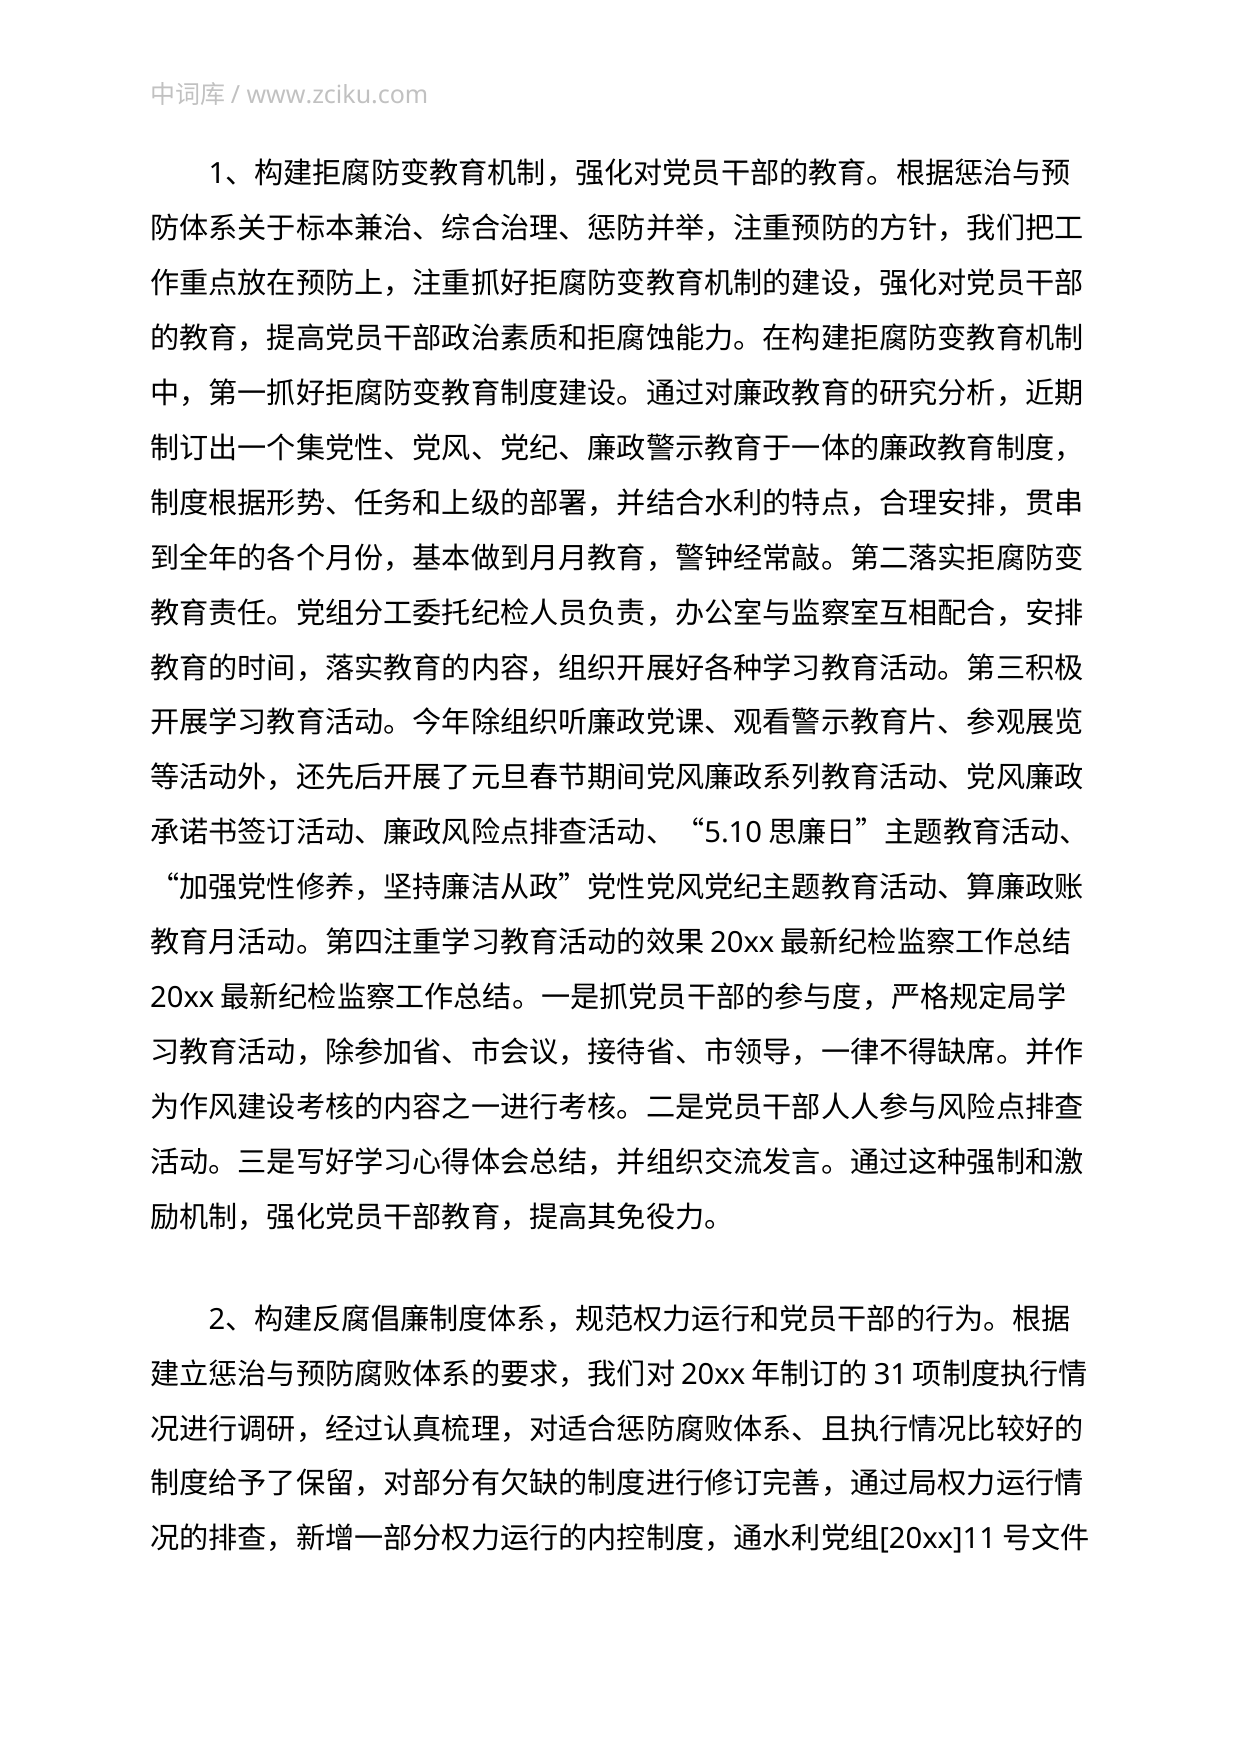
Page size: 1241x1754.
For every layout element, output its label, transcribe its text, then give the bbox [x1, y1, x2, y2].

text 1、构建拒腐防变教育机制，强化对党员干部的教育。根据惩治与预防体系关于标本兼治、综合治理、惩防并举，注重预防的方针，我们把工作重点放在预防上，注重抓好拒腐防变教育机制的建设，强化对党员干部的教育，提高党员干部政治素质和拒腐蚀能力。在构建拒腐防变教育机制中，第一抓好拒腐防变教育制度建设。通过对廉政教育的研究分析，近期制订出一个集党性、党风、党纪、廉政警示教育于一体的廉政教育制度，制度根据形势、任务和上级的部署，并结合水利的特点，合理安排，贯串到全年的各个月份，基本做到月月教育，警钟经常敲。第二落实拒腐防变教育责任。党组分工委托纪检人员负责，办公室与监察室互相配合，安排教育的时间，落实教育的内容，组织开展好各种学习教育活动。第三积极开展学习教育活动。今年除组织听廉政党课、观看警示教育片、参观展览等活动外，还先后开展了元旦春节期间党风廉政系列教育活动、党风廉政承诺书签订活动、廉政风险点排查活动、“5.10思廉日”主题教育活动、“加强党性修养，坚持廉洁从政”党性党风党纪主题教育活动、算廉政账教育月活动。第四注重学习教育活动的效果20xx最新纪检监察工作总结20xx最新纪检监察工作总结。一是抓党员干部的参与度，严格规定局学习教育活动，除参加省、市会议，接待省、市领导，一律不得缺席。并作为作风建设考核的内容之一进行考核。二是党员干部人人参与风险点排查活动。三是写好学习心得体会总结，并组织交流发言。通过这种强制和激励机制，强化党员干部教育，提高其免役力。 [150, 150, 1090, 1236]
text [150, 1295, 1090, 1557]
